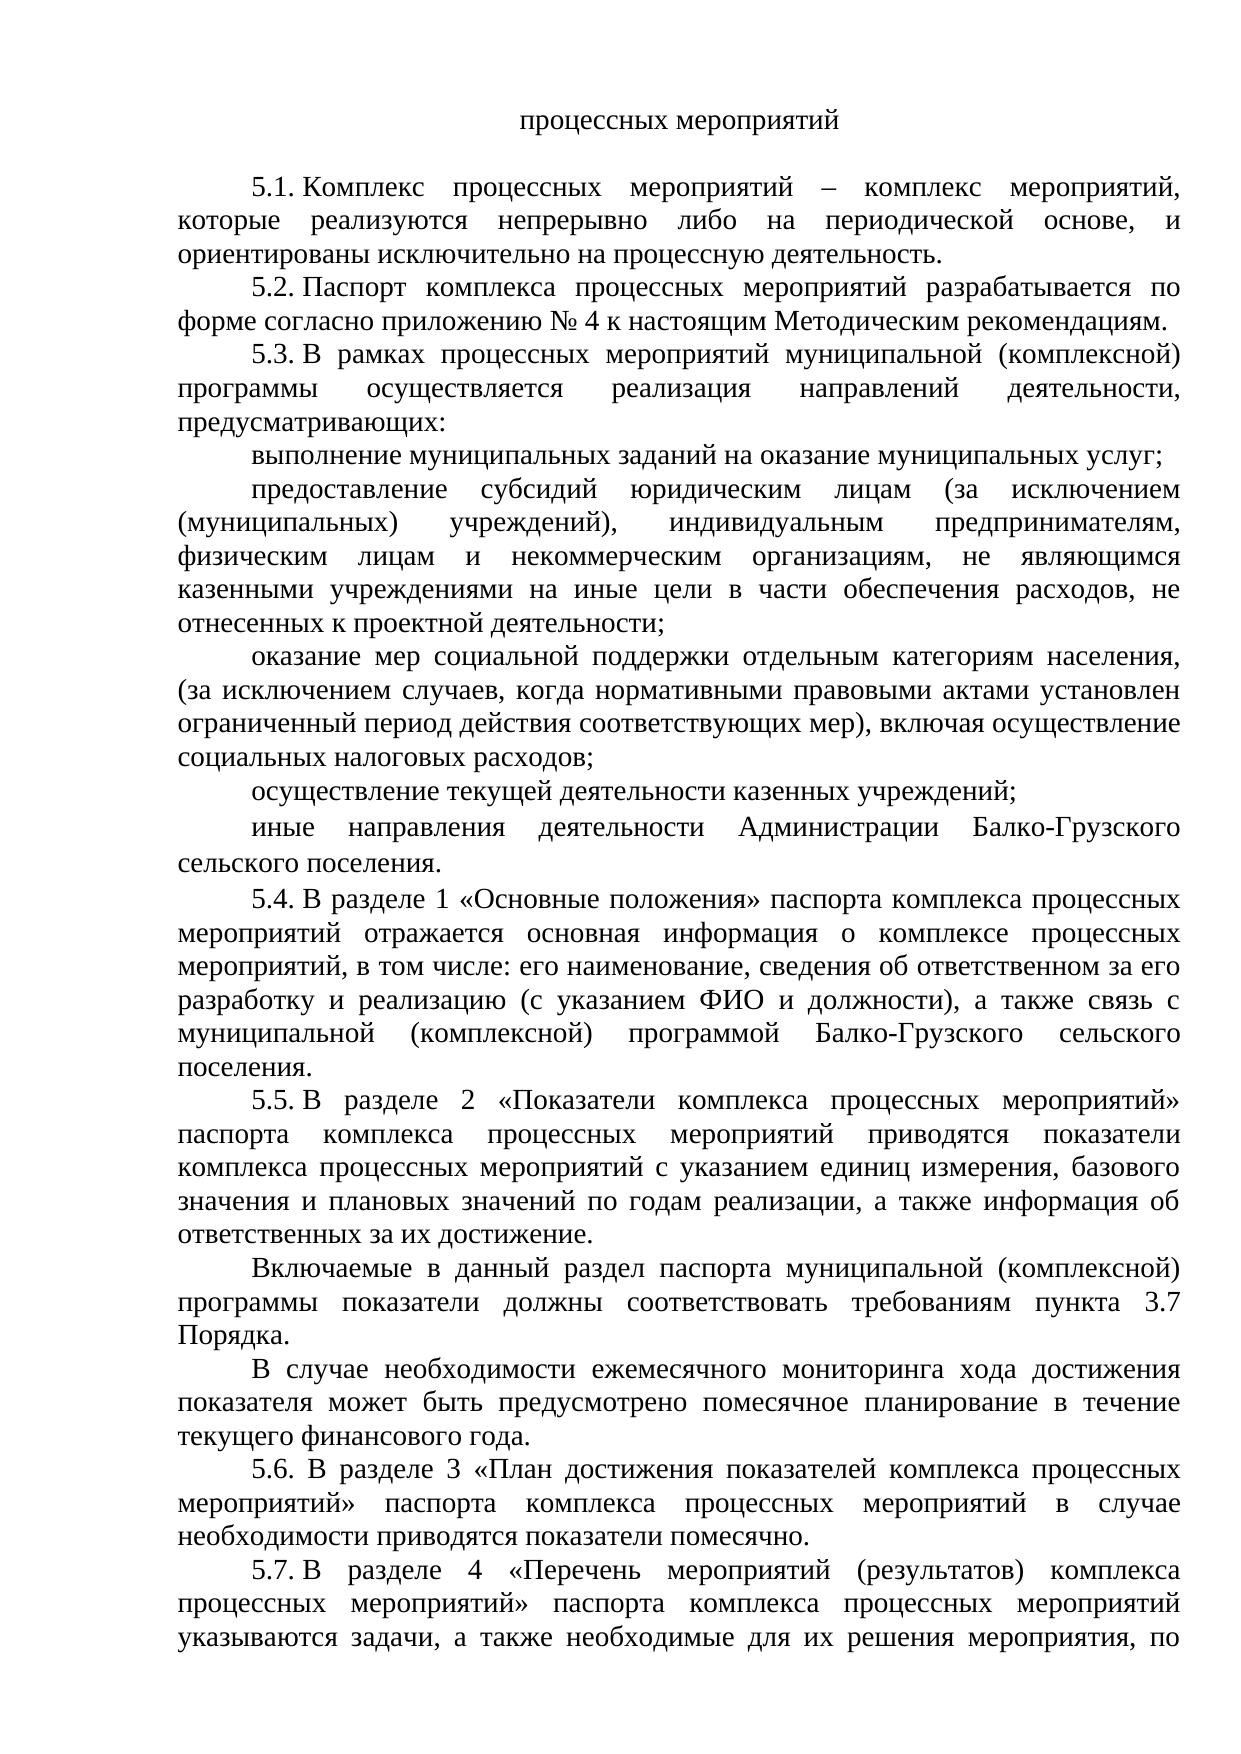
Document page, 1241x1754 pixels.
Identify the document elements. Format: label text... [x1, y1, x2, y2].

text 5.3. В рамках процессных мероприятий муниципальной (комплексной) программы осуществляется реализация направлений деятельности, предусматривающих: [177, 337, 1181, 437]
text иные направления деятельности Администрации Балко-Грузского сельского поселения. [177, 809, 1181, 878]
text 5.5. В разделе 2 «Показатели комплекса процессных мероприятий» паспорта комплекса процессных мероприятий приводятся показатели комплекса процессных мероприятий с указанием единиц измерения, базового значения и плановых значений по годам реализации, а также информация об ответственных за их достижение. [177, 1082, 1181, 1250]
text 5.4. В разделе 1 «Основные положения» паспорта комплекса процессных мероприятий отражается основная информация о комплексе процессных мероприятий, в том числе: его наименование, сведения об ответственном за его разработку и реализацию (с указанием ФИО и должности), а также связь с муниципальной (комплексной) программой Балко-Грузского сельского поселения. [177, 881, 1181, 1082]
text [177, 1552, 1181, 1653]
text выполнение муниципальных заданий на оказание муниципальных услуг; [177, 437, 1181, 471]
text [177, 102, 1181, 135]
text Включаемые в данный раздел паспорта муниципальной (комплексной) программы показатели должны соответствовать требованиям пункта 3.7 Порядка. [177, 1250, 1181, 1351]
text 5.2. Паспорт комплекса процессных мероприятий разрабатывается по форме согласно приложению № 4 к настоящим Методическим рекомендациям. [177, 269, 1181, 337]
text 5.6. В разделе 3 «План достижения показателей комплекса процессных мероприятий» паспорта комплекса процессных мероприятий в случае необходимости приводятся показатели помесячно. [177, 1451, 1181, 1552]
text 5.1. Комплекс процессных мероприятий – комплекс мероприятий, которые реализуются непрерывно либо на периодической основе, и ориентированы исключительно на процессную деятельность. [177, 169, 1181, 269]
text предоставление субсидий юридическим лицам (за исключением (муниципальных) учреждений), индивидуальным предпринимателям, физическим лицам и некоммерческим организациям, не являющимся казенными учреждениями на иные цели в части обеспечения расходов, не отнесенных к проектной деятельности; [177, 471, 1181, 638]
text осуществление текущей деятельности казенных учреждений; [177, 773, 1181, 806]
text оказание мер социальной поддержки отдельным категориям населения, (за исключением случаев, когда нормативными правовыми актами установлен ограниченный период действия соответствующих мер), включая осуществление социальных налоговых расходов; [177, 638, 1181, 773]
text В случае необходимости ежемесячного мониторинга хода достижения показателя может быть предусмотрено помесячное планирование в течение текущего финансового года. [177, 1351, 1181, 1451]
